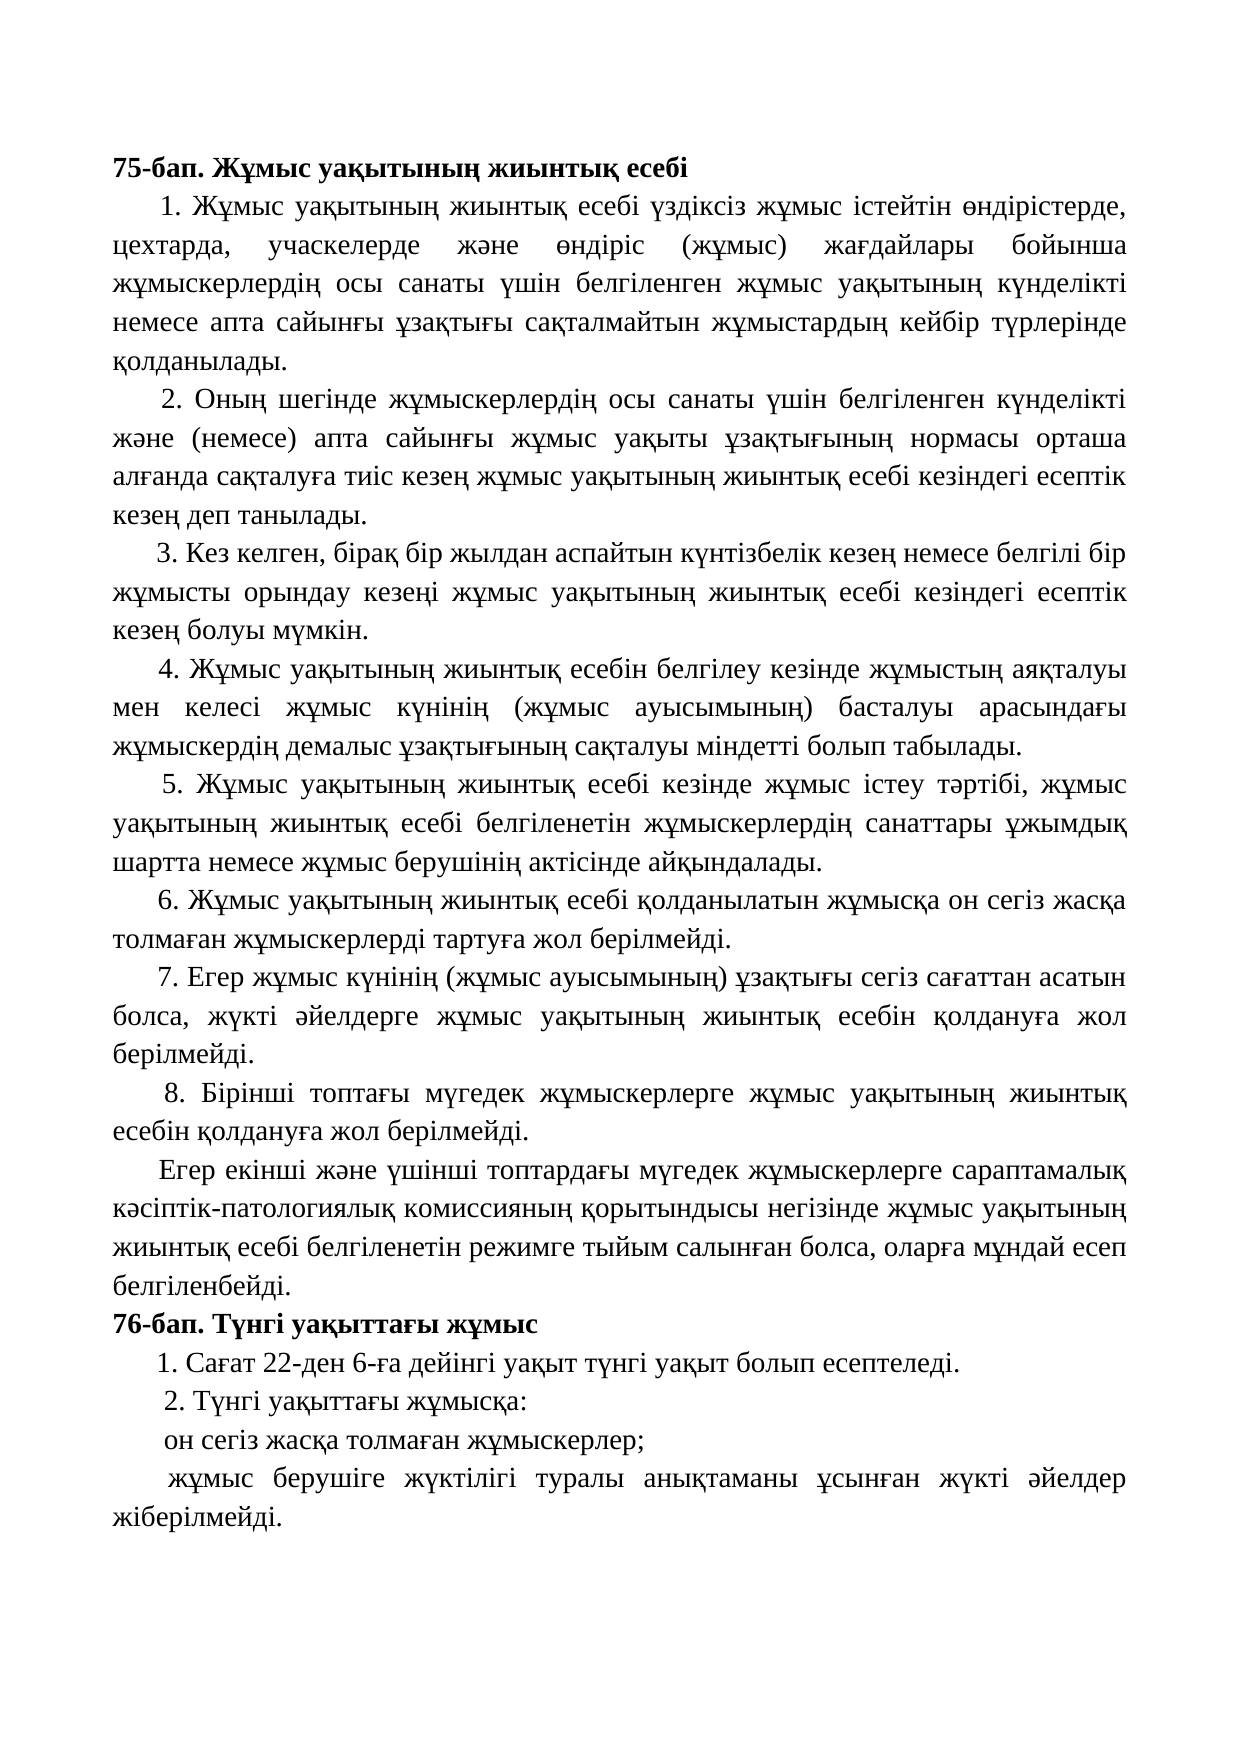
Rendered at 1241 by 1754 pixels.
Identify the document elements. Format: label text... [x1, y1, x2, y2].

text он сегіз жасқа толмаған жұмыскерлер; [112, 1422, 1128, 1455]
text 2. Оның шегінде жұмыскерлердің осы санаты үшін белгіленген күнделікті және (немесе) апта сайынғы жұмыс уақыты ұзақтығының нормасы орташа алғанда сақталуға тиіс кезең жұмыс уақытының жиынтық есебі кезіндегі есептік кезең деп танылады. [112, 381, 1128, 530]
text 1. Сағат 22-ден 6-ға дейінгі уақыт түнгі уақыт болып есептеледі. [112, 1345, 1128, 1378]
text 75-бап. Жұмыс уақытының жиынтық есебі [112, 150, 1128, 183]
text 4. Жұмыс уақытының жиынтық есебін белгілеу кезінде жұмыстың аяқталуы мен келесі жұмыс күнінің (жұмыс ауысымының) басталуы арасындағы жұмыскердің демалыс ұзақтығының сақталуы міндетті болып табылады. [112, 651, 1128, 762]
text 1. Жұмыс уақытының жиынтық есебі үздіксіз жұмыс істейтін өндірістерде, цехтарда, учаскелерде және өндіріс (жұмыс) жағдайлары бойынша жұмыскерлердің осы санаты үшін белгіленген жұмыс уақытының күнделікті немесе апта сайынғы ұзақтығы сақталмайтын жұмыстардың кейбір түрлерінде қолданылады. [112, 188, 1128, 376]
text 8. Бірінші топтағы мүгедек жұмыскерлерге жұмыс уақытының жиынтық есебін қолдануға жол берілмейді. [112, 1075, 1128, 1147]
text 5. Жұмыс уақытының жиынтық есебі кезінде жұмыс істеу тәртібі, жұмыс уақытының жиынтық есебі белгіленетін жұмыскерлердің санаттары ұжымдық шартта немесе жұмыс берушінің актісінде айқындалады. [112, 767, 1128, 877]
text 7. Егер жұмыс күнінің (жұмыс ауысымының) ұзақтығы сегіз сағаттан асатын болса, жүкті әйелдерге жұмыс уақытының жиынтық есебін қолдануға жол берілмейді. [112, 959, 1128, 1070]
text Егер екінші және үшінші топтардағы мүгедек жұмыскерлерге сараптамалық кәсіптік-патологиялық комиссияның қорытындысы негізінде жұмыс уақытының жиынтық есебі белгіленетін режимге тыйым салынған болса, оларға мұндай есеп белгіленбейді. [112, 1152, 1128, 1301]
text 76-бап. Түнгі уақыттағы жұмыс [112, 1306, 1128, 1340]
text 3. Кез келген, бірақ бір жылдан аспайтын күнтізбелік кезең немесе белгілі бір жұмысты орындау кезеңі жұмыс уақытының жиынтық есебі кезіндегі есептік кезең болуы мүмкін. [112, 535, 1128, 646]
text жұмыс берушіге жүктілігі туралы анықтаманы ұсынған жүкті әйелдер жіберілмейді. [112, 1460, 1128, 1532]
text 6. Жұмыс уақытының жиынтық есебі қолданылатын жұмысқа он сегіз жасқа толмаған жұмыскерлерді тартуға жол берілмейді. [112, 882, 1128, 954]
text 2. Түнгі уақыттағы жұмысқа: [112, 1383, 1128, 1417]
